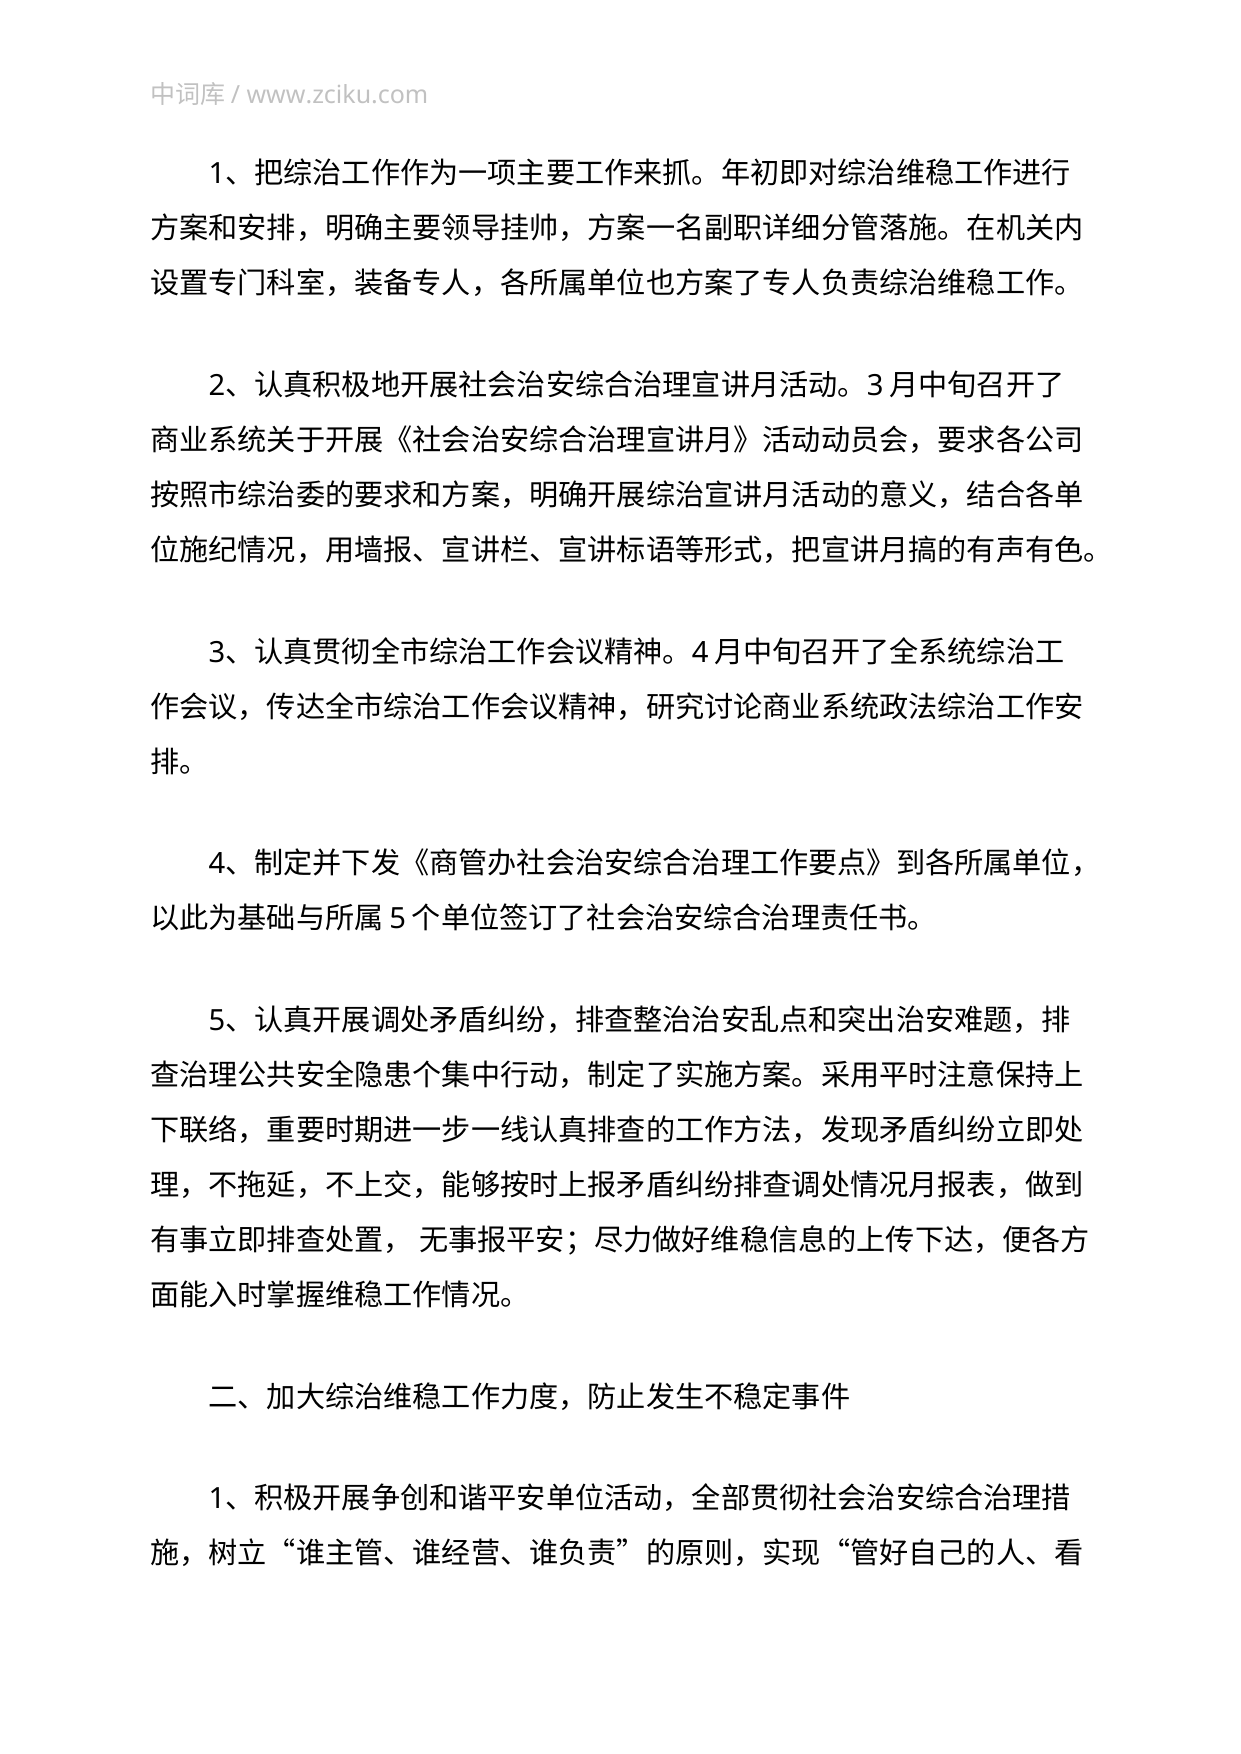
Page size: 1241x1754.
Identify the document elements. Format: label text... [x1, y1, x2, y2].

text 二、加大综治维稳工作力度，防止发生不稳定事件 [150, 1373, 1090, 1416]
text 5、认真开展调处矛盾纠纷，排查整治治安乱点和突出治安难题，排查治理公共安全隐患个集中行动，制定了实施方案。采用平时注意保持上下联络，重要时期进一步一线认真排查的工作方法，发现矛盾纠纷立即处理，不拖延，不上交，能够按时上报矛盾纠纷排查调处情况月报表，做到有事立即排查处置， 无事报平安；尽力做好维稳信息的上传下达，便各方面能入时掌握维稳工作情况。 [150, 997, 1090, 1314]
text 4、制定并下发《商管办社会治安综合治理工作要点》到各所属单位，以此为基础与所属5个单位签订了社会治安综合治理责任书。 [150, 840, 1090, 937]
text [150, 1475, 1090, 1572]
text 2、认真积极地开展社会治安综合治理宣讲月活动。3月中旬召开了商业系统关于开展《社会治安综合治理宣讲月》活动动员会，要求各公司按照市综治委的要求和方案，明确开展综治宣讲月活动的意义，结合各单位施纪情况，用墙报、宣讲栏、宣讲标语等形式，把宣讲月搞的有声有色。 [150, 362, 1090, 569]
text 3、认真贯彻全市综治工作会议精神。4月中旬召开了全系统综治工作会议，传达全市综治工作会议精神，研究讨论商业系统政法综治工作安排。 [150, 628, 1090, 780]
text 1、把综治工作作为一项主要工作来抓。年初即对综治维稳工作进行方案和安排，明确主要领导挂帅，方案一名副职详细分管落施。在机关内设置专门科室，装备专人，各所属单位也方案了专人负责综治维稳工作。 [150, 150, 1090, 302]
